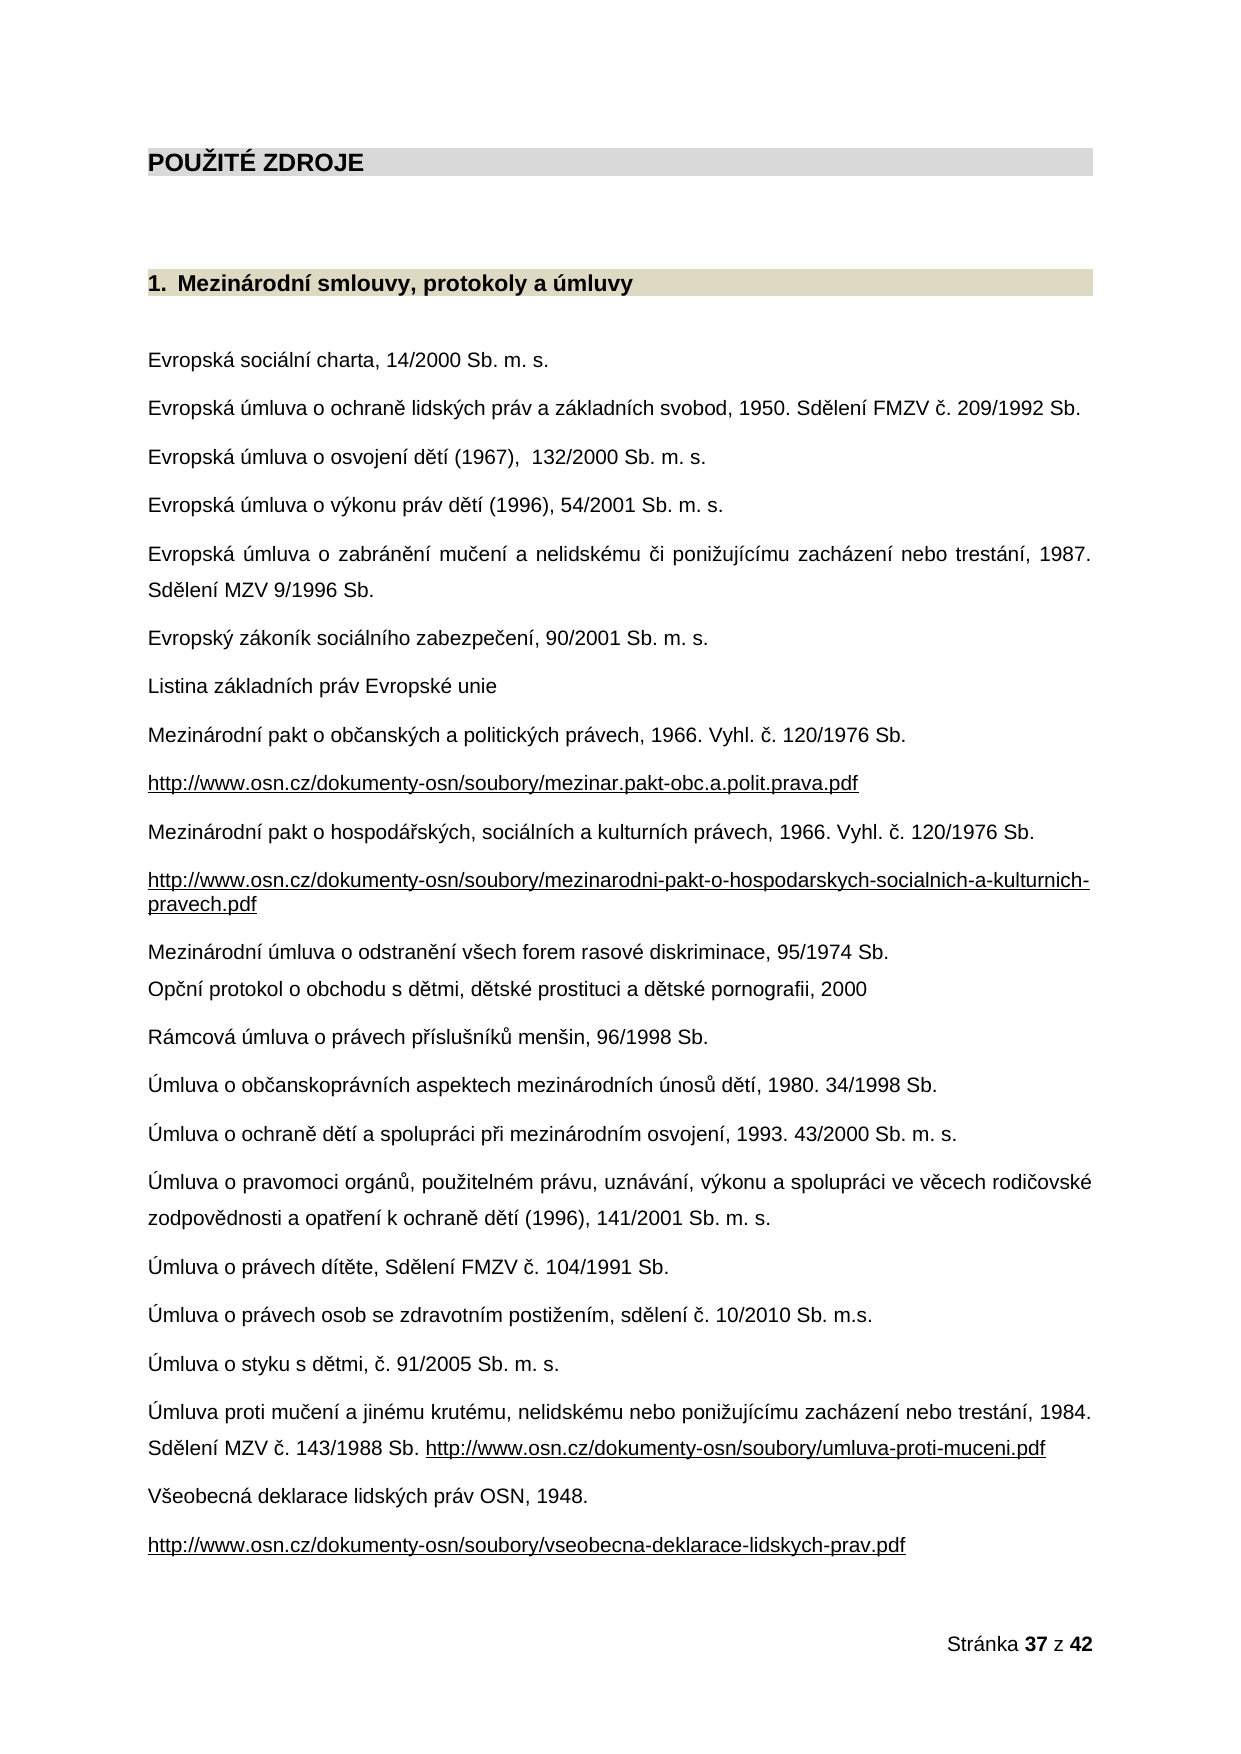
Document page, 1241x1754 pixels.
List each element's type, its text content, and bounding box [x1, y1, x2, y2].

text Evropská sociální charta, 14/2000 Sb. m. s. [148, 348, 1093, 372]
text Úmluva proti mučení a jinému krutému, nelidskému nebo ponižujícímu zacházení nebo trestání, 1984. Sdělení MZV č. 143/1988 Sb. http://www.osn.cz/dokumenty-osn/soubory/umluva-proti-muceni.pdf [148, 1400, 1093, 1460]
subtitle POUŽITÉ ZDROJE [148, 148, 1093, 176]
text Evropská úmluva o zabránění mučení a nelidskému či ponižujícímu zacházení nebo trestání, 1987. Sdělení MZV 9/1996 Sb. [148, 542, 1093, 601]
text Opční protokol o obchodu s dětmi, dětské prostituci a dětské pornografii, 2000 [148, 976, 1093, 1000]
text Evropská úmluva o ochraně lidských práv a základních svobod, 1950. Sdělení FMZV č. 209/1992 Sb. [148, 396, 1093, 420]
text Evropský zákoník sociálního zabezpečení, 90/2001 Sb. m. s. [148, 626, 1093, 650]
text Všeobecná deklarace lidských práv OSN, 1948. [148, 1484, 1093, 1508]
text Úmluva o právech dítěte, Sdělení FMZV č. 104/1991 Sb. [148, 1254, 1093, 1278]
text Evropská úmluva o výkonu práv dětí (1996), 54/2001 Sb. m. s. [148, 493, 1093, 517]
text Rámcová úmluva o právech příslušníků menšin, 96/1998 Sb. [148, 1025, 1093, 1049]
text Mezinárodní úmluva o odstranění všech forem rasové diskriminace, 95/1974 Sb. [148, 940, 1093, 964]
text http://www.osn.cz/dokumenty-osn/soubory/mezinarodni-pakt-o-hospodarskych-socialnich-a-kulturnich-pravech.pdf [148, 868, 1093, 916]
text Mezinárodní pakt o občanských a politických právech, 1966. Vyhl. č. 120/1976 Sb. [148, 723, 1093, 747]
text http://www.osn.cz/dokumenty-osn/soubory/mezinar.pakt-obc.a.polit.prava.pdf [148, 771, 1093, 795]
text Úmluva o pravomoci orgánů, použitelném právu, uznávání, výkonu a spolupráci ve věcech rodičovské zodpovědnosti a opatření k ochraně dětí (1996), 141/2001 Sb. m. s. [148, 1170, 1093, 1230]
text Mezinárodní pakt o hospodářských, sociálních a kulturních právech, 1966. Vyhl. č. 120/1976 Sb. [148, 820, 1093, 844]
text Úmluva o styku s dětmi, č. 91/2005 Sb. m. s. [148, 1351, 1093, 1375]
text Úmluva o občanskoprávních aspektech mezinárodních únosů dětí, 1980. 34/1998 Sb. [148, 1073, 1093, 1097]
text http://www.osn.cz/dokumenty-osn/soubory/vseobecna-deklarace-lidskych-prav.pdf [148, 1533, 1093, 1557]
text Listina základních práv Evropské unie [148, 674, 1093, 698]
list Mezinárodní smlouvy, protokoly a úmluvy [148, 269, 1093, 296]
text Úmluva o právech osob se zdravotním postižením, sdělení č. 10/2010 Sb. m.s. [148, 1303, 1093, 1327]
text Evropská úmluva o osvojení dětí (1967), 132/2000 Sb. m. s. [148, 445, 1093, 469]
text Úmluva o ochraně dětí a spolupráci při mezinárodním osvojení, 1993. 43/2000 Sb. m. s. [148, 1122, 1093, 1146]
